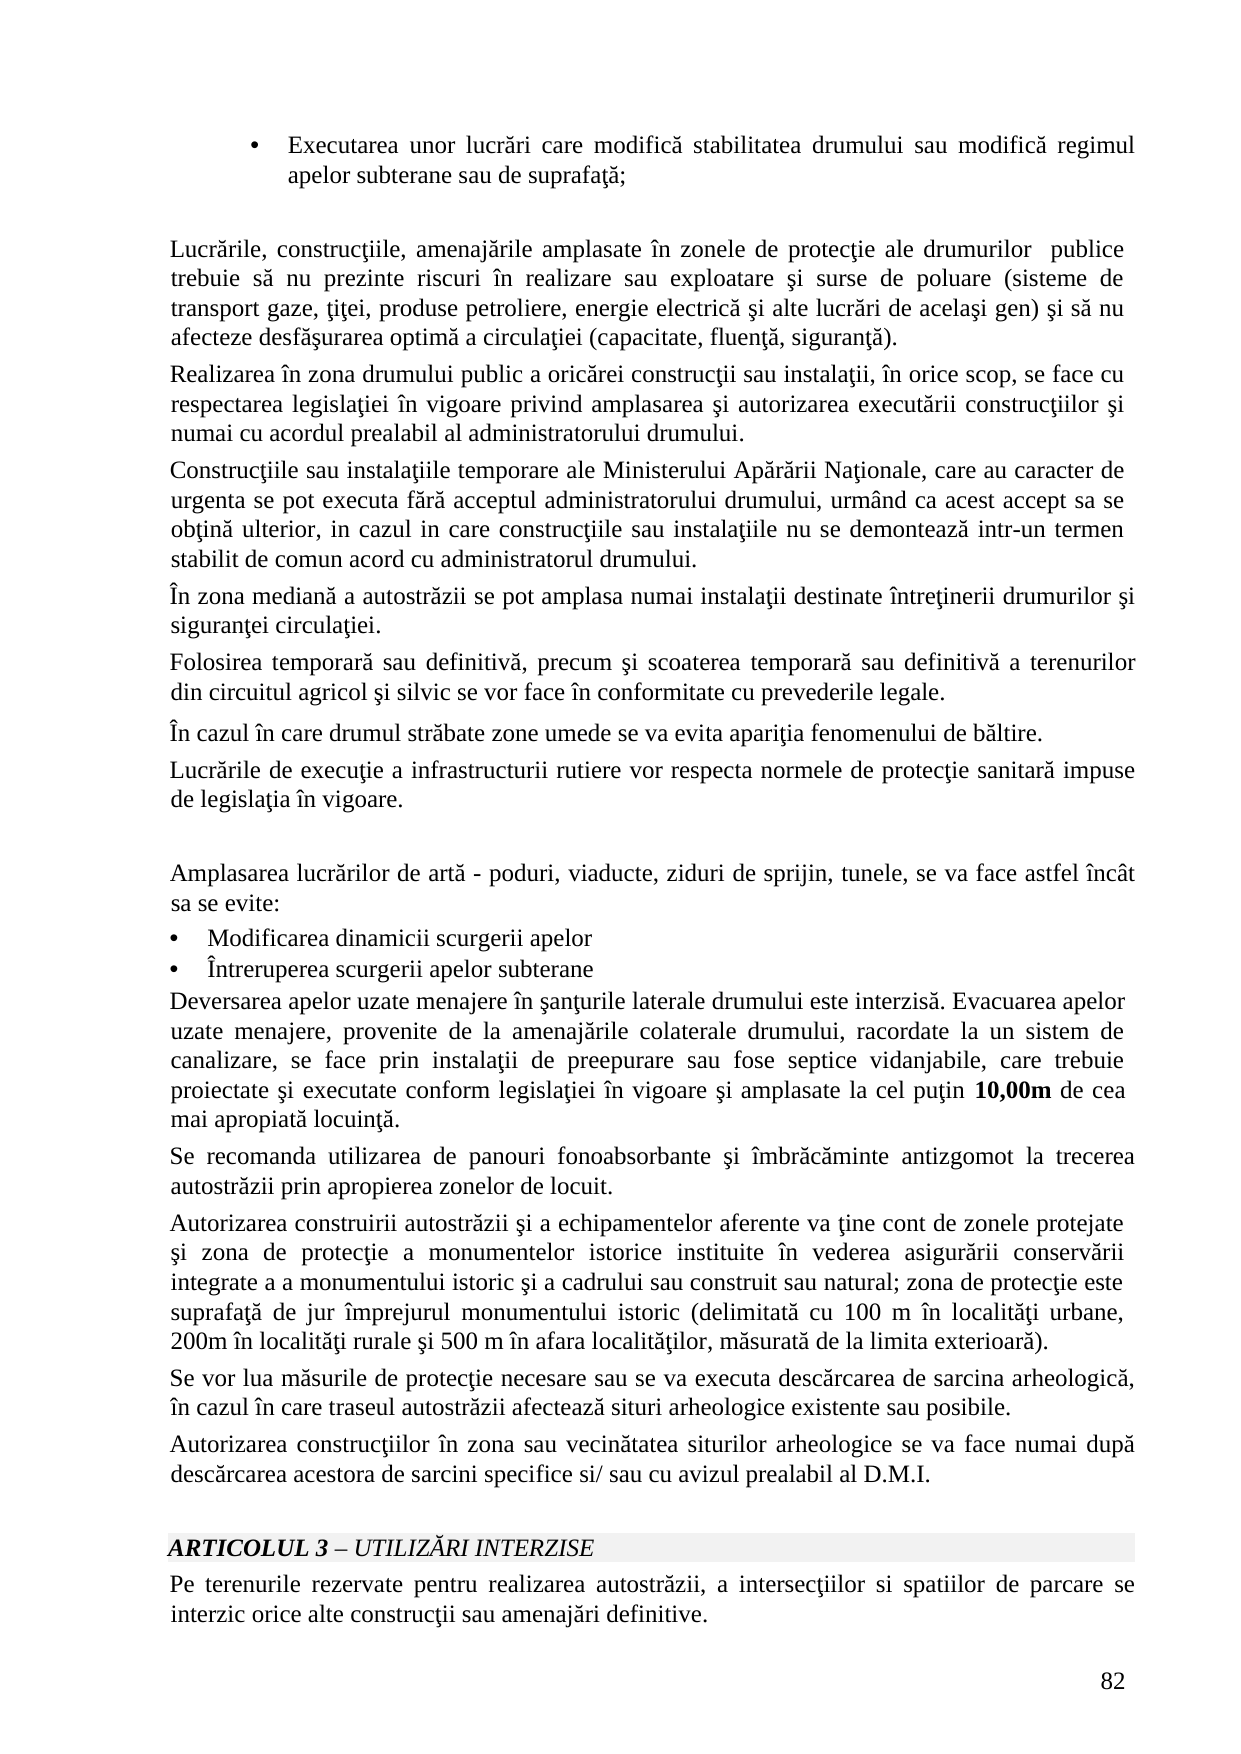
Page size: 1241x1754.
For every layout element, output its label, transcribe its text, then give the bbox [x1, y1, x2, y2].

text Se recomanda utilizarea de panouri fonoabsorbante şi îmbrăcăminte antizgomot la trecerea autostrăzii prin apropierea zonelor de locuit. [169, 1141, 1136, 1200]
text Folosirea temporară sau definitivă, precum şi scoaterea temporară sau definitivă a terenurilor din circuitul agricol şi silvic se vor face în conformitate cu prevederile legale. [169, 647, 1136, 706]
text Autorizarea construirii autostrăzii şi a echipamentelor aferente va ţine cont de zonele protejate şi zona de protecţie a monumentelor istorice instituite în vederea asigurării conservării integrate a a monumentului istoric şi a cadrului sau construit sau natural; zona de protecţie este suprafaţă de jur împrejurul monumentului istoric (delimitată cu 100 m în localităţi urbane, 200m în localităţi rurale şi 500 m în afara localităţilor, măsurată de la limita exterioară). [169, 1208, 1125, 1355]
text Construcţiile sau instalaţiile temporare ale Ministerului Apărării Naţionale, care au caracter de urgenta se pot executa fără acceptul administratorului drumului, urmând ca acest accept sa se obţină ulterior, in cazul in care construcţiile sau instalaţiile nu se demontează intr-un termen stabilit de comun acord cu administratorul drumului. [169, 455, 1125, 573]
text În cazul în care drumul străbate zone umede se va evita apariţia fenomenului de băltire. [169, 718, 1136, 747]
text Deversarea apelor uzate menajere în şanţurile laterale drumului este interzisă. Evacuarea apelor uzate menajere, provenite de la amenajările colaterale drumului, racordate la un sistem de canalizare, se face prin instalaţii de preepurare sau fose septice vidanjabile, care trebuie proiectate şi executate conform legislaţiei în vigoare şi amplasate la cel puţin 10,00m de cea mai apropiată locuinţă. [169, 986, 1125, 1133]
text ARTICOLUL 3 – UTILIZĂRI INTERZISE [168, 1533, 1135, 1562]
text Lucrările, construcţiile, amenajările amplasate în zonele de protecţie ale drumurilor publice trebuie să nu prezinte riscuri în realizare sau exploatare şi surse de poluare (sisteme de transport gaze, ţiţei, produse petroliere, energie electrică şi alte lucrări de acelaşi gen) şi să nu afecteze desfăşurarea optimă a circulaţiei (capacitate, fluenţă, siguranţă). [169, 234, 1125, 351]
list Modificarea dinamicii scurgerii apelor [169, 923, 1136, 952]
list Executarea unor lucrări care modifică stabilitatea drumului sau modifică regimul apelor subterane sau de suprafaţă; [250, 130, 1136, 189]
text În zona mediană a autostrăzii se pot amplasa numai instalaţii destinate întreţinerii drumurilor şi siguranţei circulaţiei. [169, 581, 1136, 639]
text Lucrările de execuţie a infrastructurii rutiere vor respecta normele de protecţie sanitară impuse de legislaţia în vigoare. [169, 755, 1136, 813]
text Pe terenurile rezervate pentru realizarea autostrăzii, a intersecţiilor si spatiilor de parcare se interzic orice alte construcţii sau amenajări definitive. [169, 1569, 1136, 1628]
text Amplasarea lucrărilor de artă - poduri, viaducte, ziduri de sprijin, tunele, se va face astfel încât sa se evite: [169, 858, 1136, 916]
text Se vor lua măsurile de protecţie necesare sau se va executa descărcarea de sarcina arheologică, în cazul în care traseul autostrăzii afectează situri arheologice existente sau posibile. [169, 1363, 1136, 1421]
text Realizarea în zona drumului public a oricărei construcţii sau instalaţii, în orice scop, se face cu respectarea legislaţiei în vigoare privind amplasarea şi autorizarea executării construcţiilor şi numai cu acordul prealabil al administratorului drumului. [169, 359, 1125, 447]
list Întreruperea scurgerii apelor subterane [169, 954, 1136, 983]
text Autorizarea construcţiilor în zona sau vecinătatea siturilor arheologice se va face numai după descărcarea acestora de sarcini specifice si/ sau cu avizul prealabil al D.M.I. [169, 1429, 1136, 1488]
